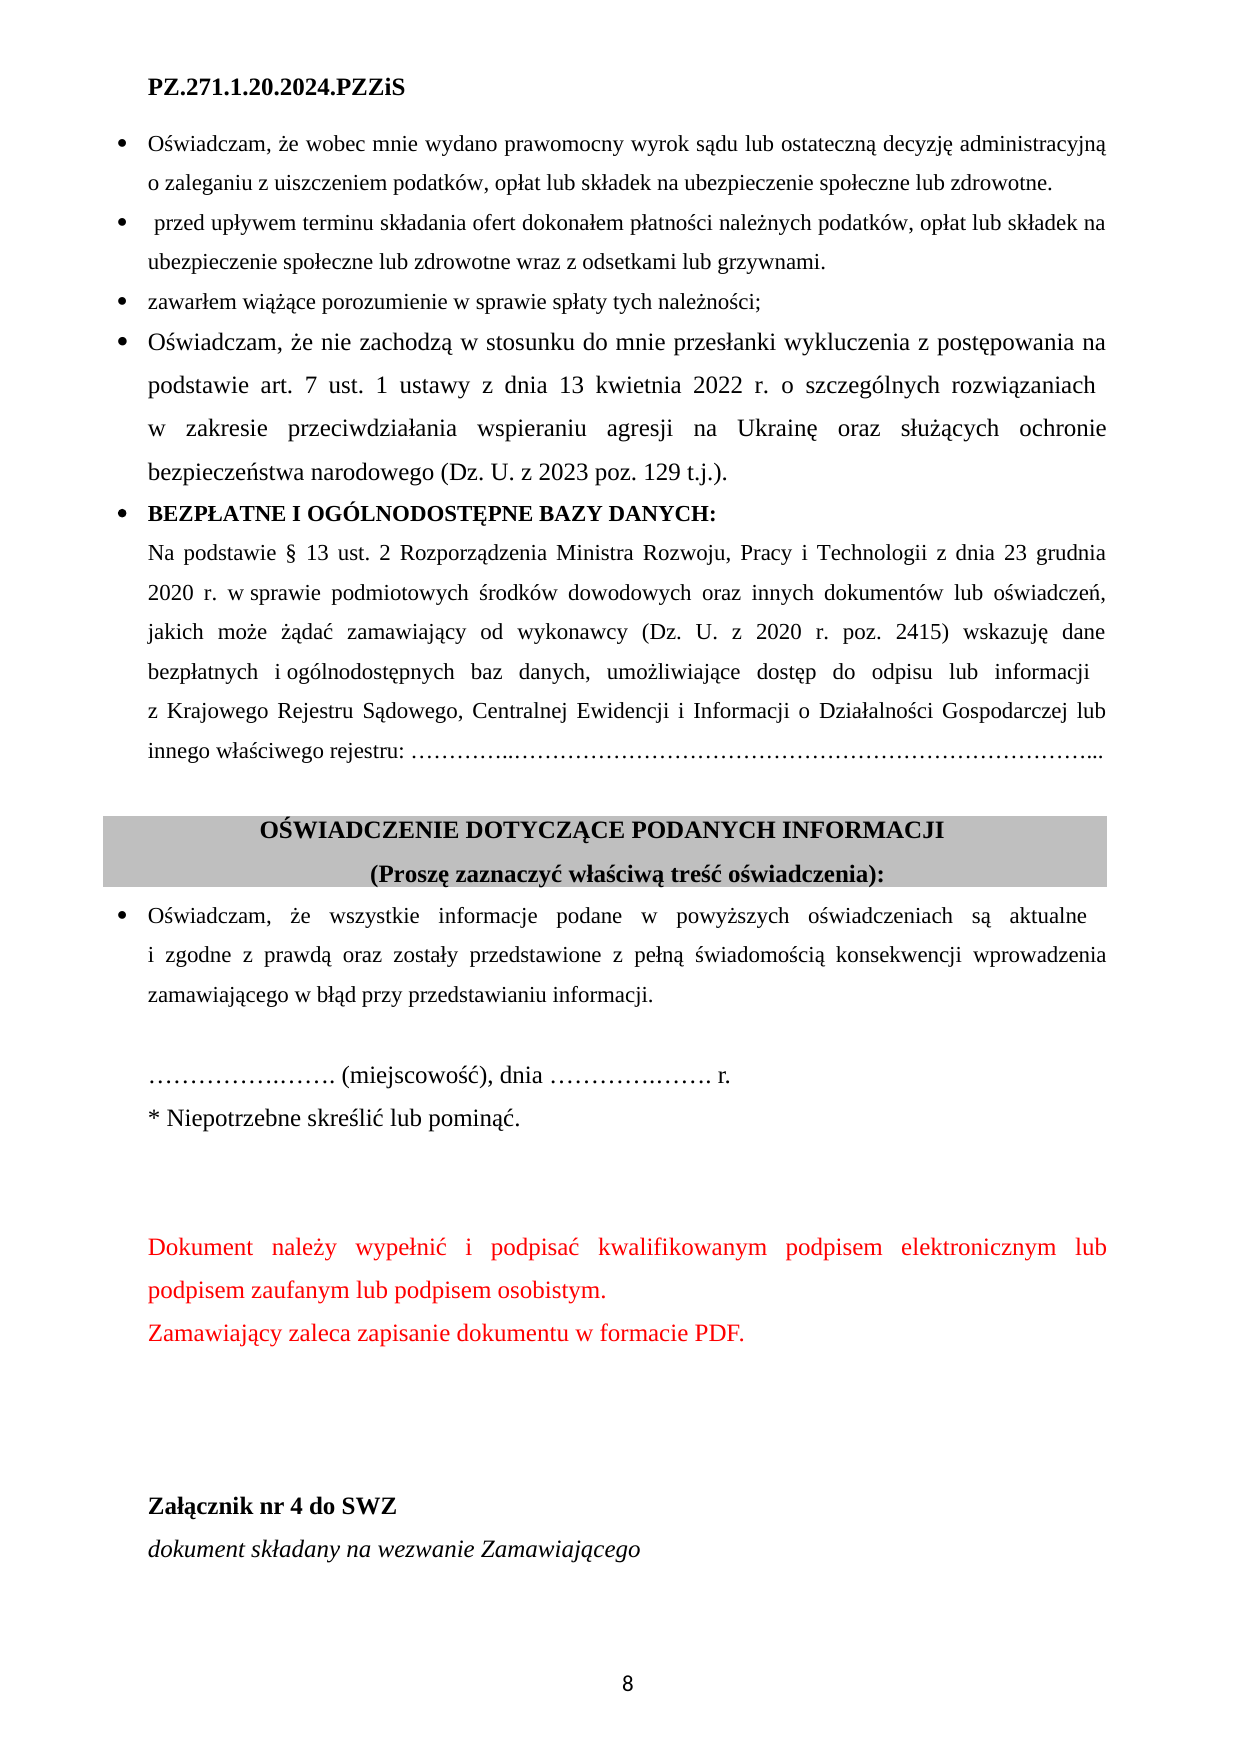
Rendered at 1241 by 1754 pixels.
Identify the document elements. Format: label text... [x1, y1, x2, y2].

list OŚWIADCZENIE DOTYCZĄCE PODANYCH INFORMACJI (Proszę zaznaczyć właściwą treść oświadczenia): [103, 816, 1107, 887]
text * Niepotrzebne skreślić lub pominąć. [148, 1103, 1107, 1132]
text dokument składany na wezwanie Zamawiającego [148, 1534, 1107, 1563]
text Zamawiający zaleca zapisanie dokumentu w formacie PDF. [148, 1318, 1107, 1347]
list Oświadczam, że wszystkie informacje podane w powyższych oświadczeniach są aktualne i zgodne z prawdą oraz zostały przedstawione z pełną świadomością konsekwencji wprowadzenia zamawiającego w błąd przy przedstawianiu informacji. [118, 902, 1107, 1007]
list BEZPŁATNE I OGÓLNODOSTĘPNE BAZY DANYCH: [118, 500, 1107, 526]
list Oświadczam, że nie zachodzą w stosunku do mnie przesłanki wykluczenia z postępowania na podstawie art. 7 ust. 1 ustawy z dnia 13 kwietnia 2022 r. o szczególnych rozwiązaniach w zakresie przeciwdziałania wspieraniu agresji na Ukrainę oraz służących ochronie bezpieczeństwa narodowego (Dz. U. z 2023 poz. 129 t.j.). [118, 327, 1107, 485]
text …………….……. (miejscowość), dnia ………….……. r. [148, 1060, 1107, 1088]
text Załącznik nr 4 do SWZ [148, 1491, 1107, 1520]
list zawarłem wiążące porozumienie w sprawie spłaty tych należności; [118, 288, 1107, 314]
list Oświadczam, że wobec mnie wydano prawomocny wyrok sądu lub ostateczną decyzję administracyjną o zaleganiu z uiszczeniem podatków, opłat lub składek na ubezpieczenie społeczne lub zdrowotne. [118, 130, 1107, 196]
list Na podstawie § 13 ust. 2 Rozporządzenia Ministra Rozwoju, Pracy i Technologii z dnia 23 grudnia 2020 r. w sprawie podmiotowych środków dowodowych oraz innych dokumentów lub oświadczeń, jakich może żądać zamawiający od wykonawcy (Dz. U. z 2020 r. poz. 2415) wskazuję dane bezpłatnych i ogólnodostępnych baz danych, umożliwiające dostęp do odpisu lub informacji z Krajowego Rejestru Sądowego, Centralnej Ewidencji i Informacji o Działalności Gospodarczej lub innego właściwego rejestru: …………..…………………………………………………………………... [148, 539, 1107, 763]
text Dokument należy wypełnić i podpisać kwalifikowanym podpisem elektronicznym lub podpisem zaufanym lub podpisem osobistym. [148, 1232, 1107, 1304]
list przed upływem terminu składania ofert dokonałem płatności należnych podatków, opłat lub składek na ubezpieczenie społeczne lub zdrowotne wraz z odsetkami lub grzywnami. [118, 209, 1107, 275]
